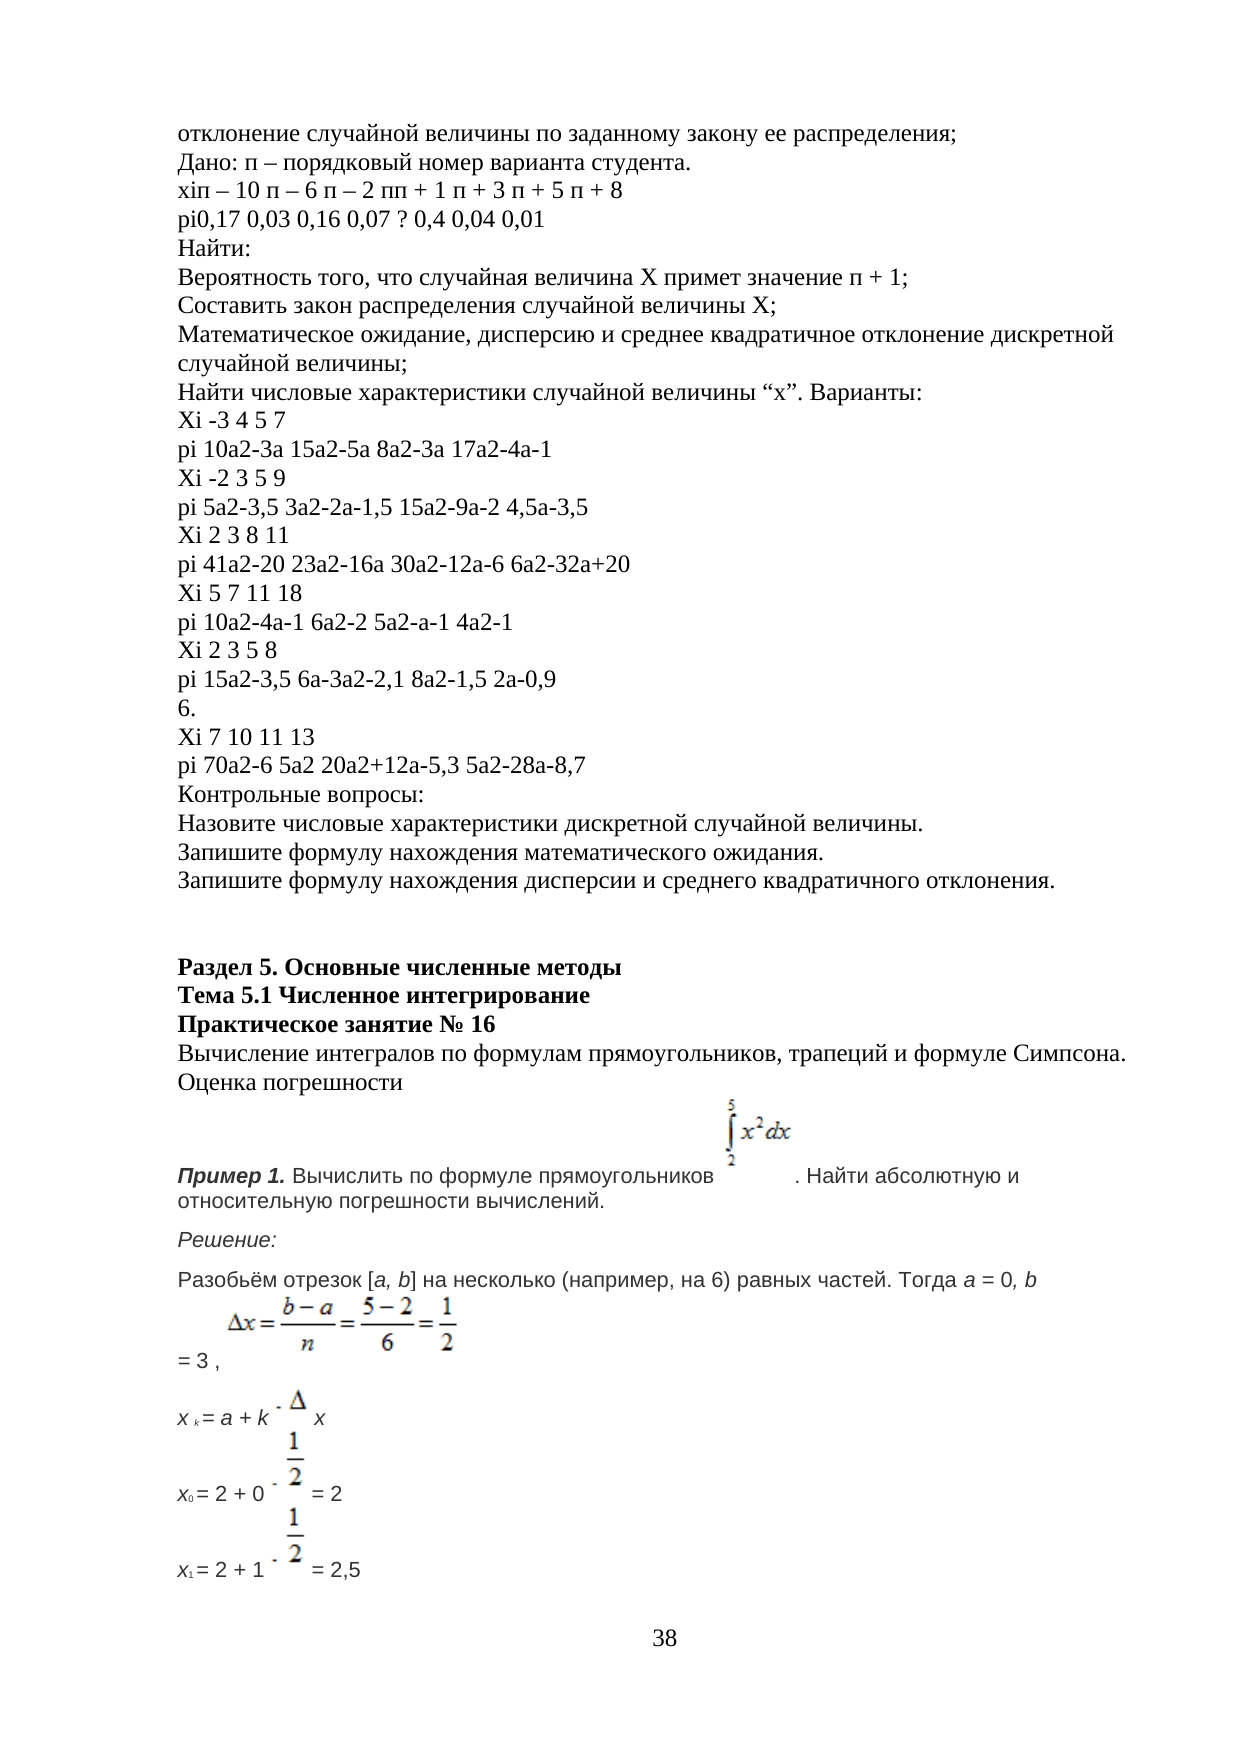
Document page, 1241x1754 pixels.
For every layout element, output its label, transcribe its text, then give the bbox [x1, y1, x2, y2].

text Решение: [177, 1227, 1152, 1252]
picture [288, 1386, 308, 1411]
text Вычисление интегралов по формулам прямоугольников, трапеций и формуле Симпсона. Оценка погрешности [177, 1038, 1145, 1096]
text Практическое занятие № 16 [177, 1009, 1145, 1038]
picture [284, 1505, 306, 1564]
text Пример 1. Вычислить по формуле прямоугольников . Найти абсолютную и относительную погрешности вычислений. [177, 1096, 1152, 1213]
picture [226, 1291, 460, 1354]
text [177, 118, 1152, 894]
picture [274, 1405, 283, 1411]
text Разобьём отрезок [a, b] на несколько (например, на 6) равных частей. Тогда а = 0, b = 3 , [177, 1266, 1152, 1373]
text Тема 5.1 Численное интегрирование [177, 981, 1146, 1009]
picture [284, 1429, 306, 1487]
picture [270, 1482, 279, 1487]
picture [720, 1095, 794, 1169]
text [177, 1387, 1152, 1582]
text Раздел 5. Основные численные методы [177, 952, 1152, 981]
picture [270, 1558, 279, 1564]
